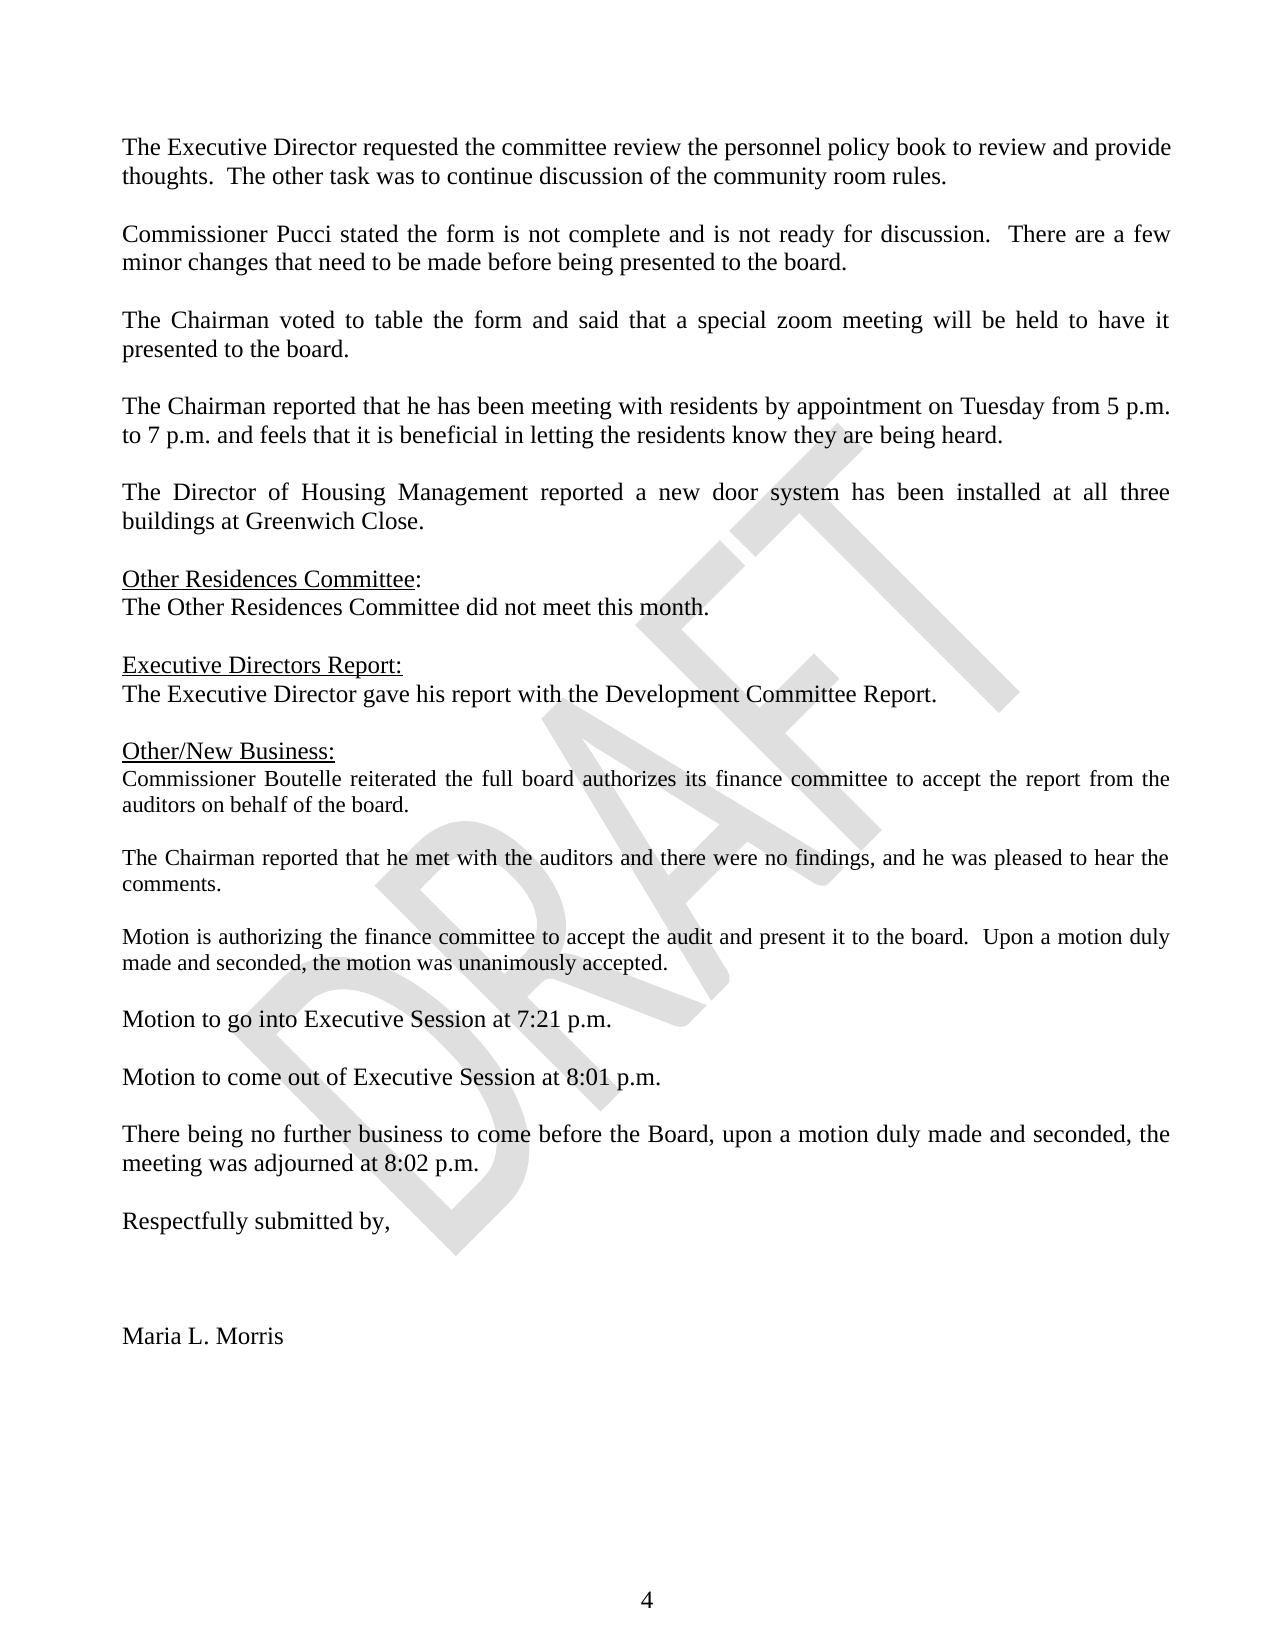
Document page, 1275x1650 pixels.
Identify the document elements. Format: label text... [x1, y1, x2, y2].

title Motion is authorizing the finance committee to accept the audit and present it to the board. Upon a motion duly made and seconded, the motion was unanimously accepted. [122, 923, 1172, 976]
text The Chairman voted to table the form and said that a special zoom meeting will be held to have it presented to the board. [122, 305, 1172, 362]
text There being no further business to come before the Board, upon a motion duly made and seconded, the meeting was adjourned at 8:02 p.m. [122, 1119, 1172, 1177]
text The Director of Housing Management reported a new door system has been installed at all three buildings at Greenwich Close. [122, 477, 1172, 535]
text Motion to come out of Executive Session at 8:01 p.m. [122, 1062, 1172, 1091]
text Commissioner Pucci stated the form is not complete and is not ready for discussion. There are a few minor changes that need to be made before being presented to the board. [122, 219, 1172, 276]
text The Chairman reported that he has been meeting with residents by appointment on Tuesday from 5 p.m. to 7 p.m. and feels that it is beneficial in letting the residents know they are being heard. [122, 391, 1172, 449]
title Commissioner Boutelle reiterated the full board authorizes its finance committee to accept the report from the auditors on behalf of the board. [122, 765, 1172, 818]
text The Other Residences Committee did not meet this month. [122, 592, 1172, 621]
title The Chairman reported that he met with the auditors and there were no findings, and he was pleased to hear the comments. [122, 844, 1172, 897]
text Other/New Business: [122, 736, 1172, 765]
text Other Residences Committee: [122, 564, 1172, 592]
text Executive Directors Report: [122, 650, 1172, 679]
text The Executive Director gave his report with the Development Committee Report. [122, 679, 1172, 707]
text Respectfully submitted by, [122, 1206, 1172, 1234]
text Maria L. Morris [122, 1321, 1172, 1349]
text Motion to go into Executive Session at 7:21 p.m. [122, 1004, 1172, 1033]
text The Executive Director requested the committee review the personnel policy book to review and provide thoughts. The other task was to continue discussion of the community room rules. [122, 132, 1172, 190]
